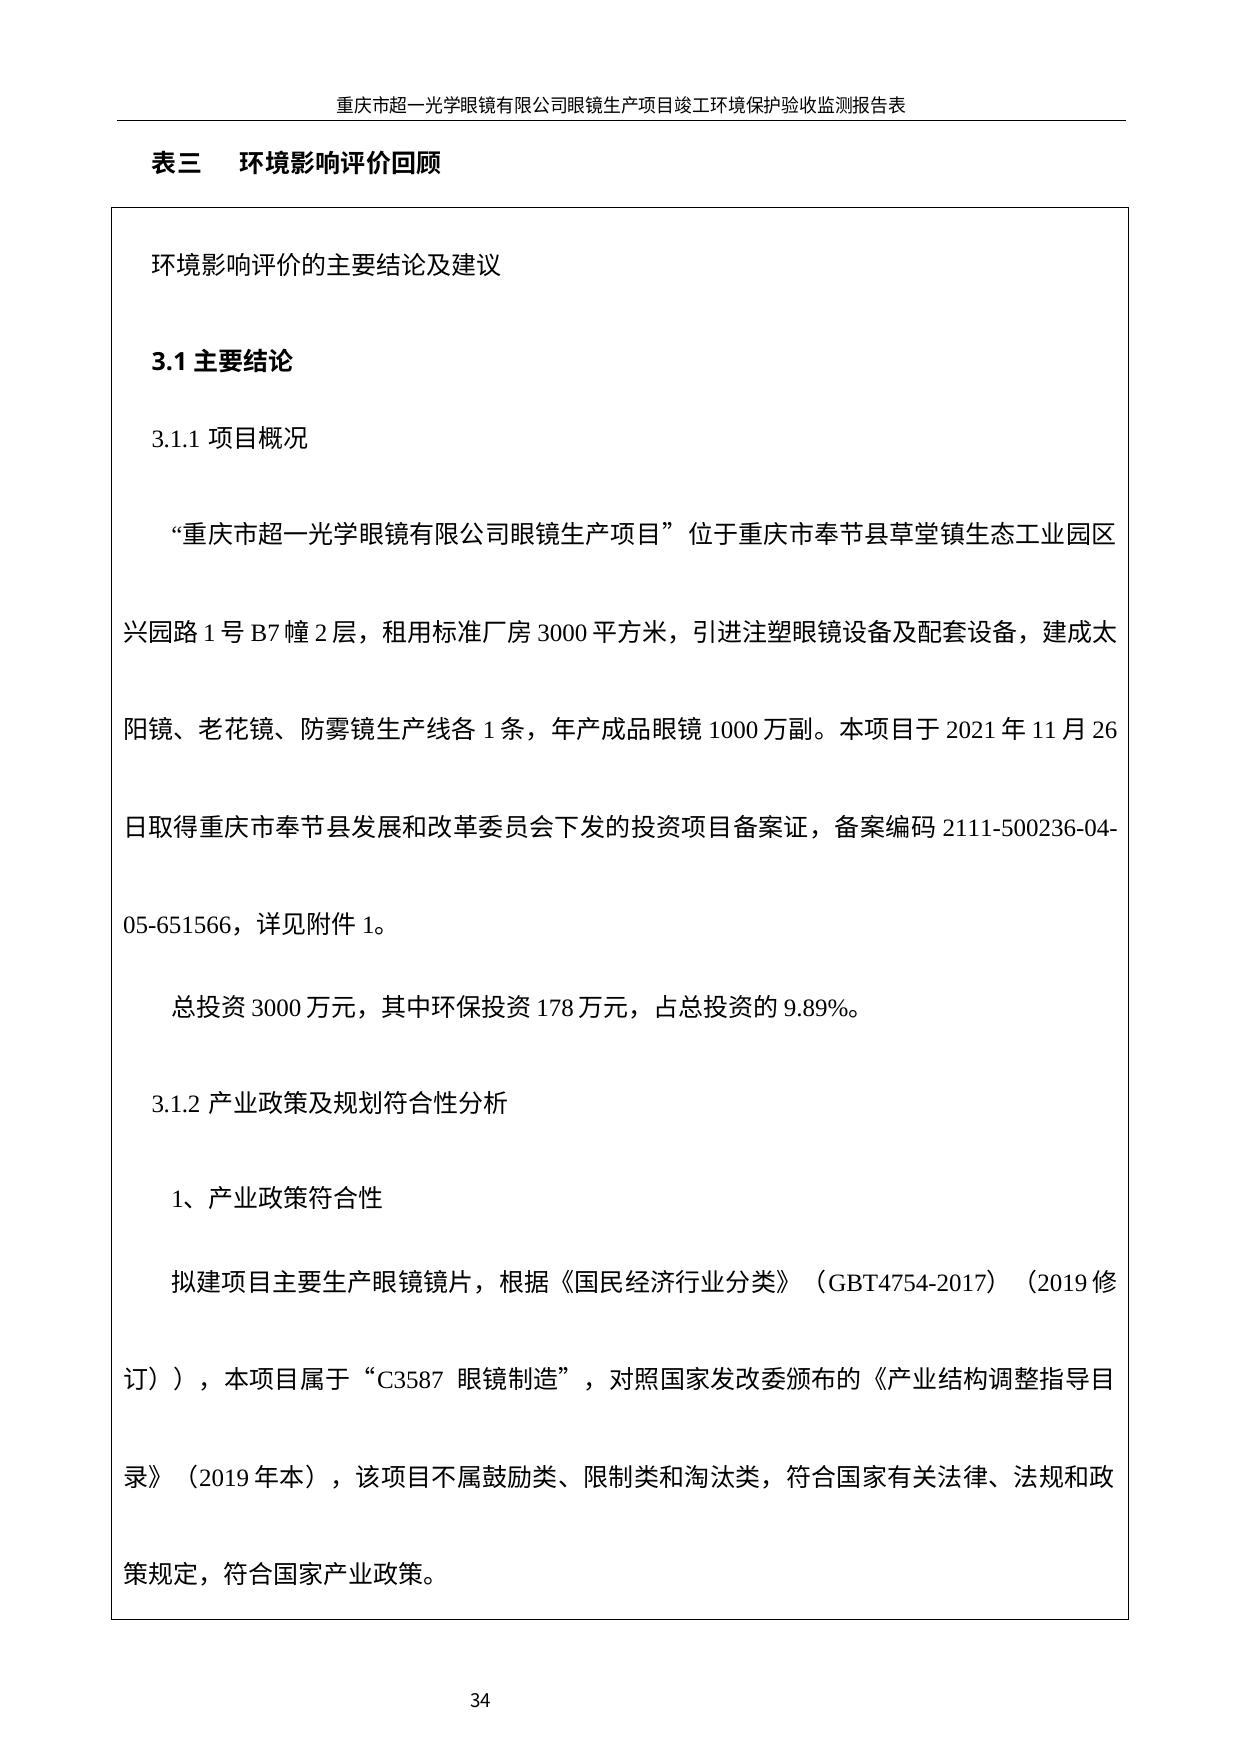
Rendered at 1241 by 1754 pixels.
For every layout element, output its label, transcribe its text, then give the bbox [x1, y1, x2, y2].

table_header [112, 208, 1128, 1619]
subtitle 表三 环境影响评价回顾 [151, 129, 1117, 194]
